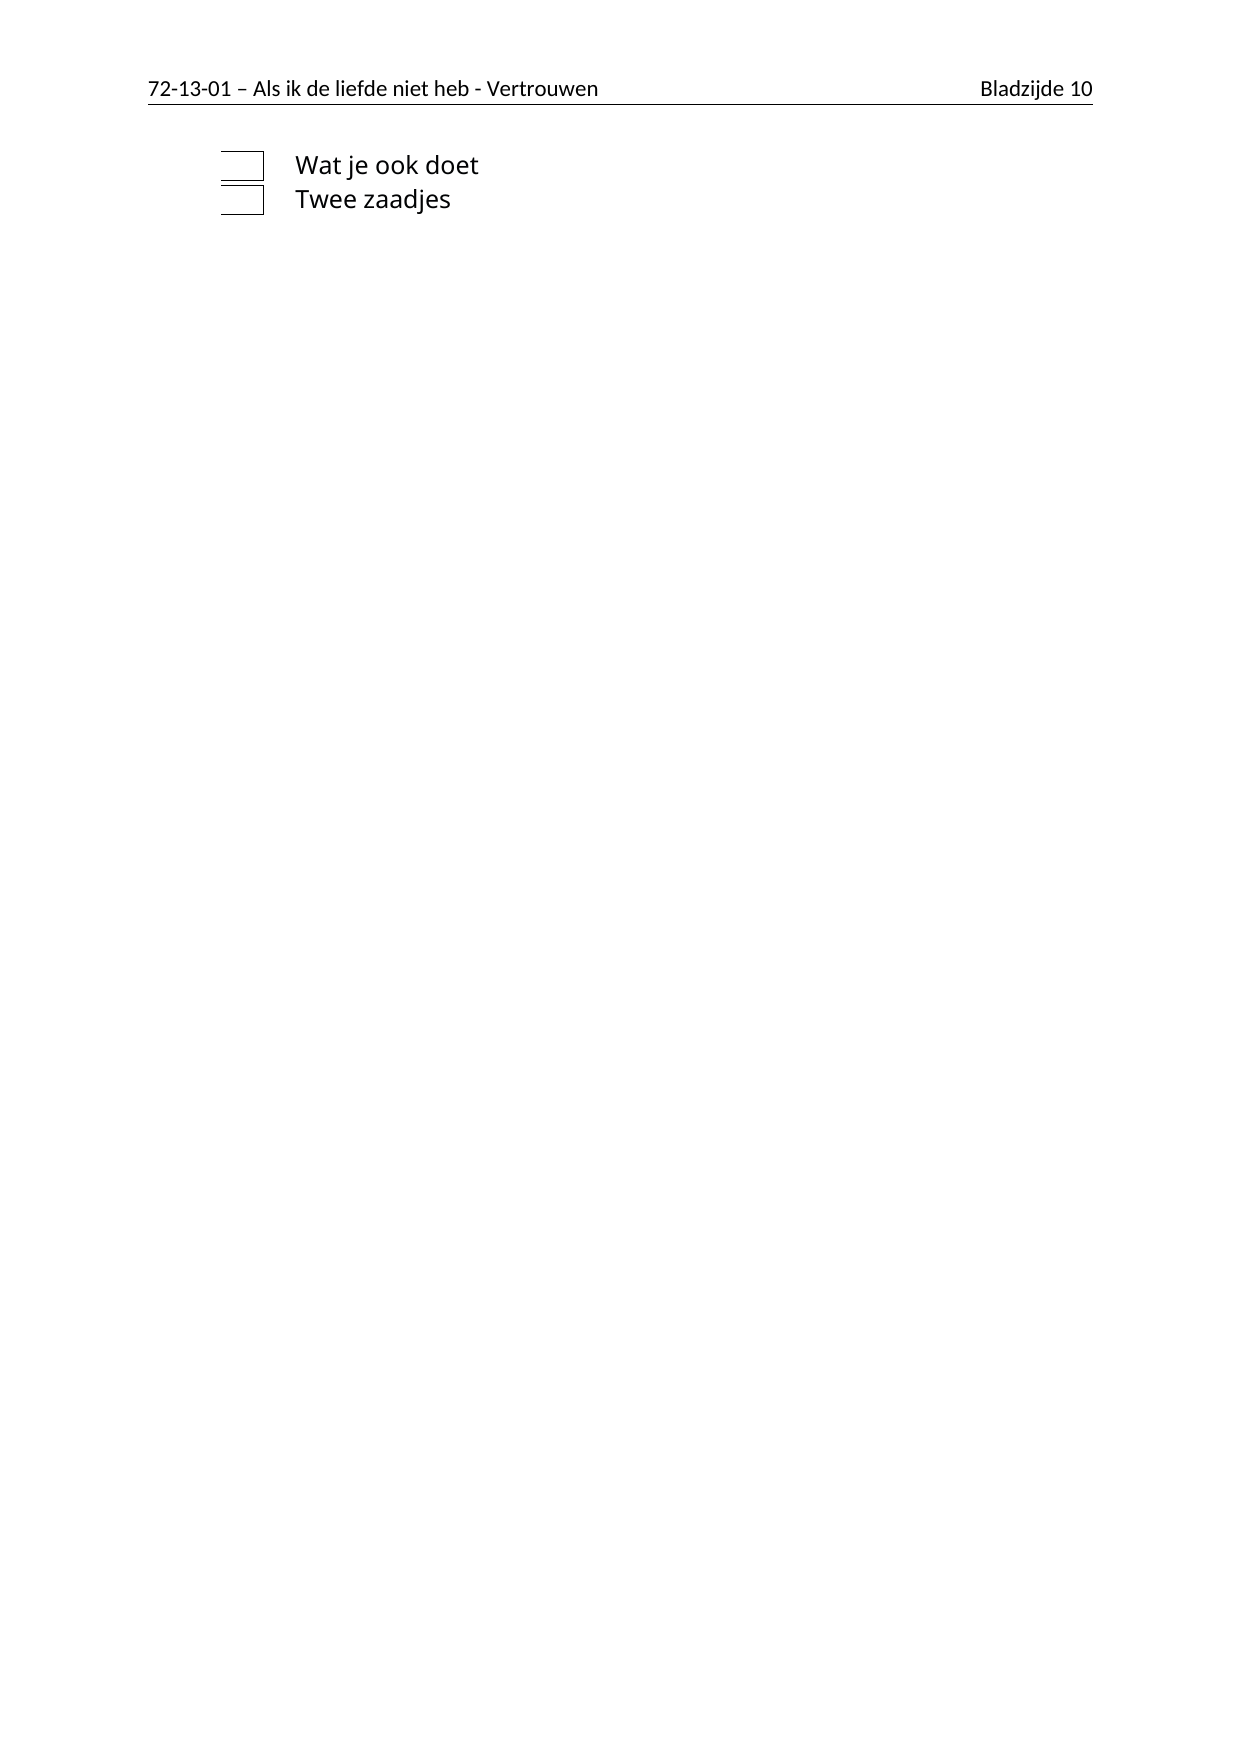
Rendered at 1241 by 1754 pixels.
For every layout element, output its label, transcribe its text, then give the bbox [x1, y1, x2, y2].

text . Wat je ook doet [148, 148, 1093, 182]
text . Twee zaadjes [148, 182, 1093, 216]
